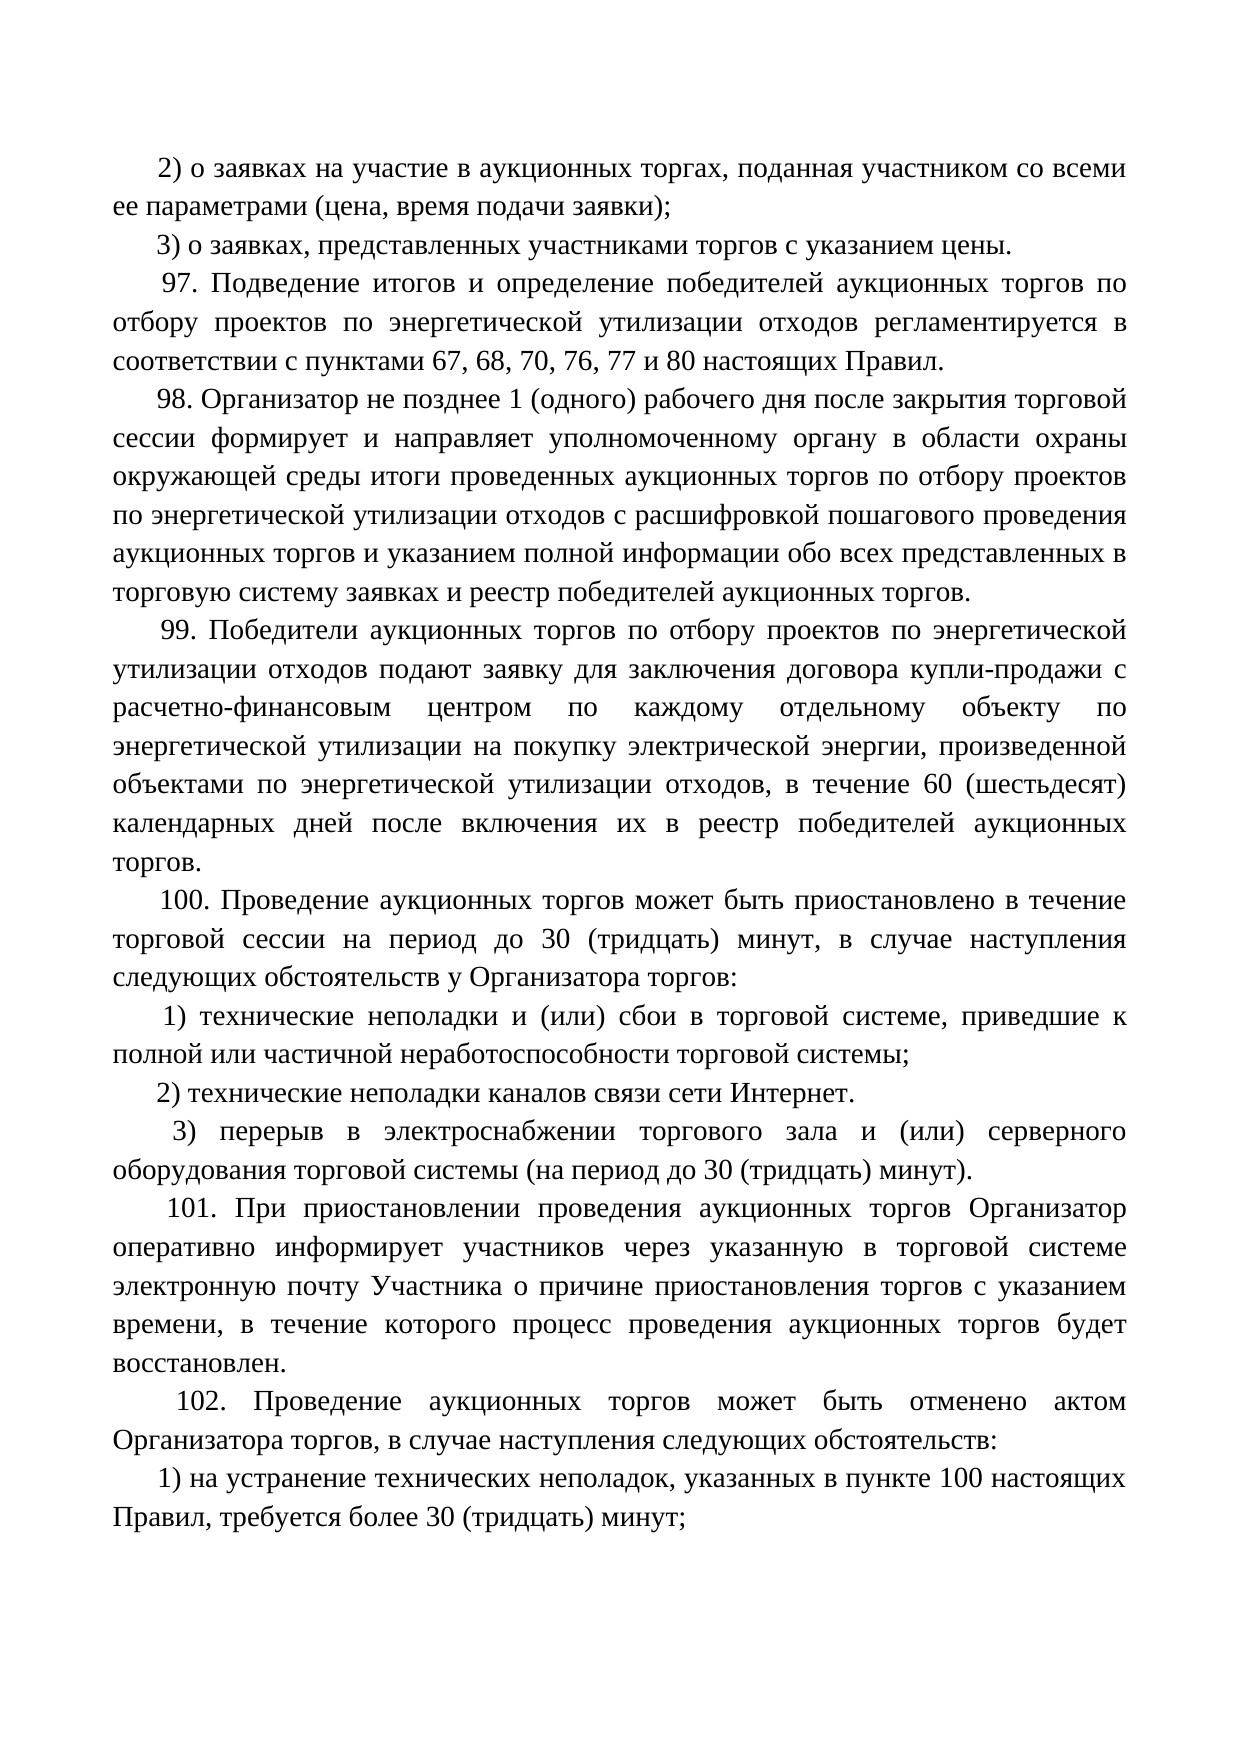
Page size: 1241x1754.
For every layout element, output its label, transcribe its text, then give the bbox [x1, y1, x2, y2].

text 97. Подведение итогов и определение победителей аукционных торгов по отбору проектов по энергетической утилизации отходов регламентируется в соответствии с пунктами 67, 68, 70, 76, 77 и 80 настоящих Правил. [112, 266, 1128, 376]
text 3) перерыв в электроснабжении торгового зала и (или) серверного оборудования торговой системы (на период до 30 (тридцать) минут). [112, 1113, 1128, 1186]
text 1) на устранение технических неполадок, указанных в пункте 100 настоящих Правил, требуется более 30 (тридцать) минут; [112, 1460, 1128, 1532]
text 98. Организатор не позднее 1 (одного) рабочего дня после закрытия торговой сессии формирует и направляет уполномоченному органу в области охраны окружающей среды итоги проведенных аукционных торгов по отбору проектов по энергетической утилизации отходов с расшифровкой пошагового проведения аукционных торгов и указанием полной информации обо всех представленных в торговую систему заявках и реестр победителей аукционных торгов. [112, 381, 1128, 607]
text 101. При приостановлении проведения аукционных торгов Организатор оперативно информирует участников через указанную в торговой системе электронную почту Участника о причине приостановления торгов с указанием времени, в течение которого процесс проведения аукционных торгов будет восстановлен. [112, 1191, 1128, 1378]
text 3) о заявках, представленных участниками торгов с указанием цены. [112, 227, 1128, 261]
text 99. Победители аукционных торгов по отбору проектов по энергетической утилизации отходов подают заявку для заключения договора купли-продажи с расчетно-финансовым центром по каждому отдельному объекту по энергетической утилизации на покупку электрической энергии, произведенной объектами по энергетической утилизации отходов, в течение 60 (шестьдесят) календарных дней после включения их в реестр победителей аукционных торгов. [112, 612, 1128, 877]
text 2) технические неполадки каналов связи сети Интернет. [112, 1075, 1128, 1108]
text 100. Проведение аукционных торгов может быть приостановлено в течение торговой сессии на период до 30 (тридцать) минут, в случае наступления следующих обстоятельств у Организатора торгов: [112, 882, 1128, 993]
text 102. Проведение аукционных торгов может быть отменено актом Организатора торгов, в случае наступления следующих обстоятельств: [112, 1383, 1128, 1455]
text 2) о заявках на участие в аукционных торгах, поданная участником со всеми ее параметрами (цена, время подачи заявки); [112, 150, 1128, 222]
text 1) технические неполадки и (или) сбои в торговой системе, приведшие к полной или частичной неработоспособности торговой системы; [112, 998, 1128, 1070]
